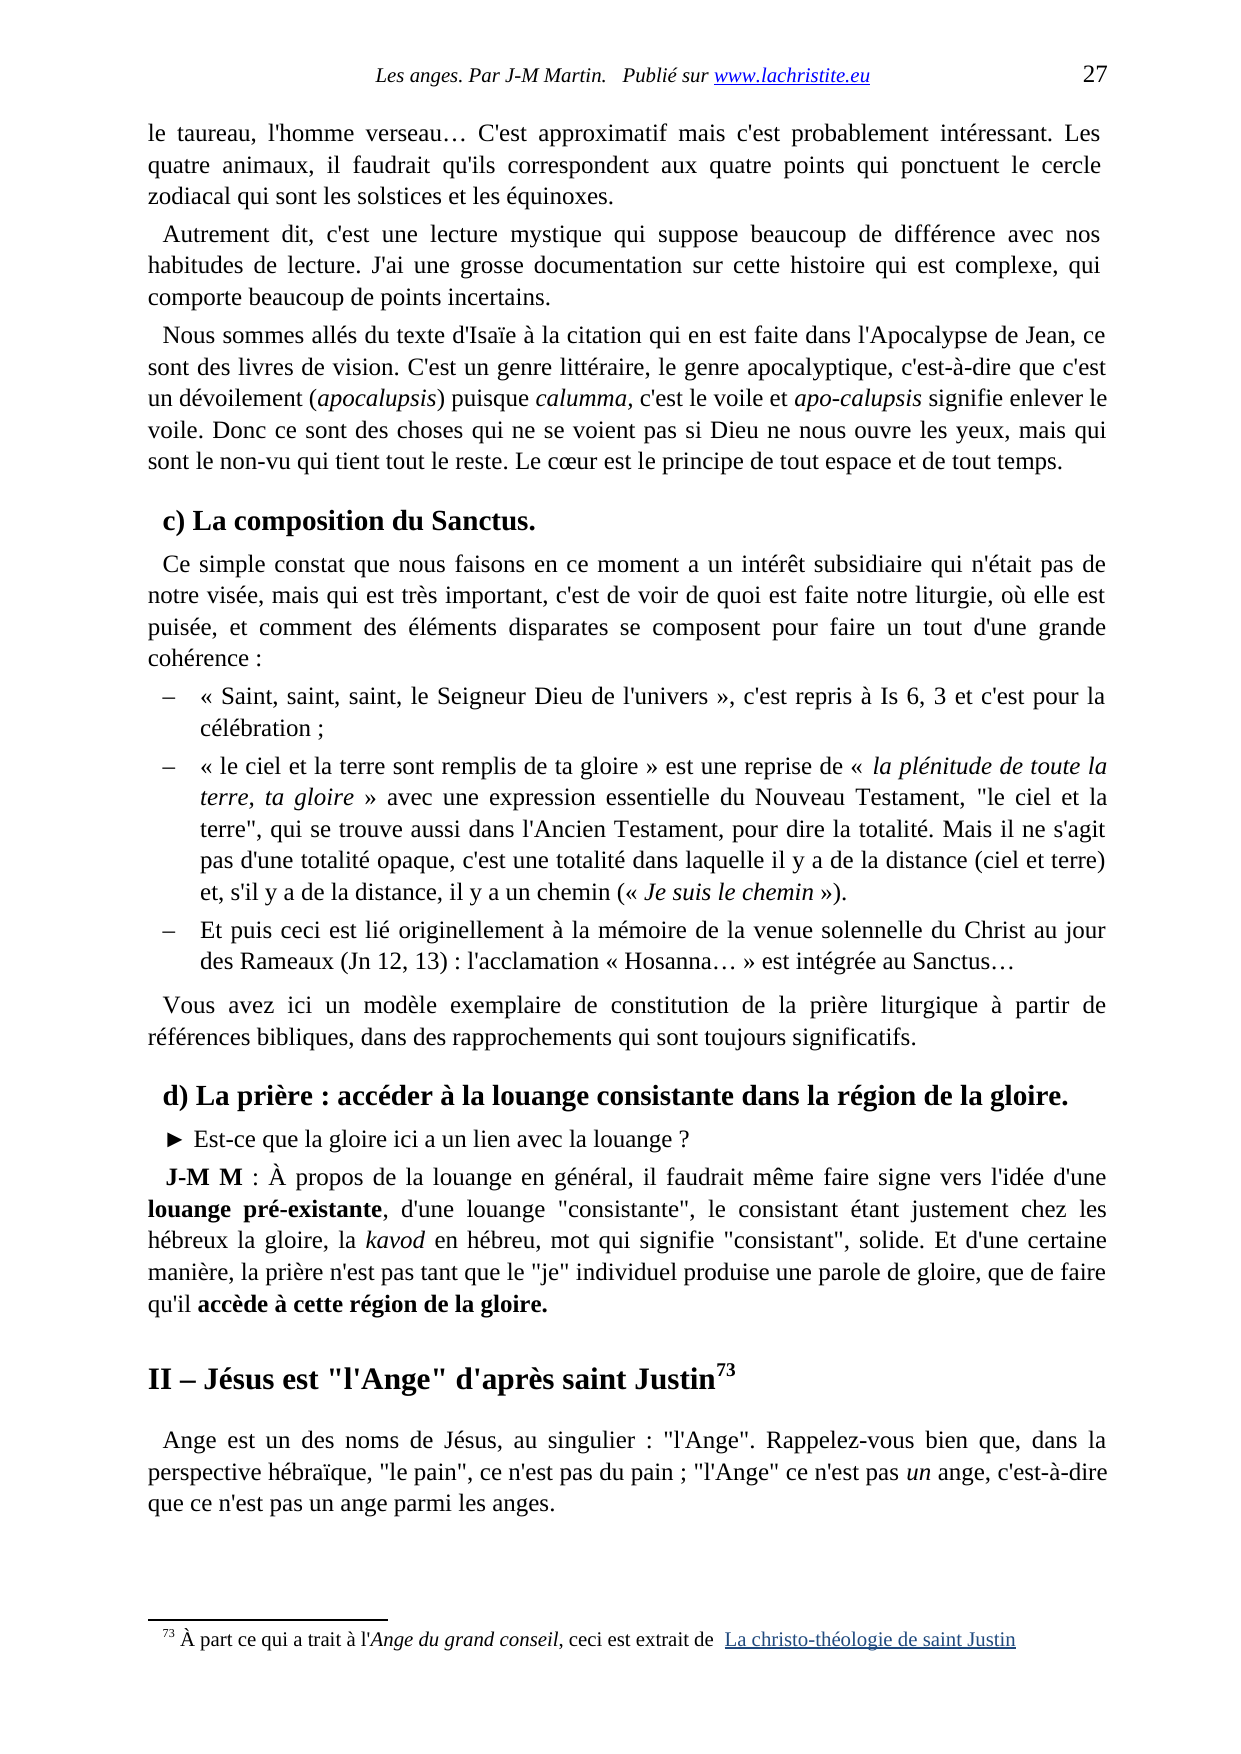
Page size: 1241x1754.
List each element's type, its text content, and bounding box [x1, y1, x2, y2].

subtitle II – Jésus est "l'Ange" d'après saint Justin [148, 1358, 1107, 1396]
list Et puis ceci est lié originellement à la mémoire de la venue solennelle du Christ au jour des Rameaux (Jn 12, 13) : l'acclamation « Hosanna… » est intégrée au Sanctus… [162, 915, 1107, 975]
text Vous avez ici un modèle exemplaire de constitution de la prière liturgique à partir de références bibliques, dans des rapprochements qui sont toujours significatifs. [148, 990, 1107, 1051]
text Ange est un des noms de Jésus, au singulier : "l'Ange". Rappelez-vous bien que, dans la perspective hébraïque, "le pain", ce n'est pas du pain ; "l'Ange" ce n'est pas un ange, c'est-à-dire que ce n'est pas un ange parmi les anges. [148, 1425, 1107, 1517]
text J-M M : À propos de la louange en général, il faudrait même faire signe vers l'idée d'une louange pré-existante, d'une louange "consistante", le consistant étant justement chez les hébreux la gloire, la kavod en hébreu, mot qui signifie "consistant", solide. Et d'une certaine manière, la prière n'est pas tant que le "je" individuel produise une parole de gloire, que de faire qu'il accède à cette région de la gloire. [148, 1162, 1107, 1317]
text Nous sommes allés du texte d'Isaïe à la citation qui en est faite dans l'Apocalypse de Jean, ce sont des livres de vision. C'est un genre littéraire, le genre apocalyptique, c'est-à-dire que c'est un dévoilement (apocalupsis) puisque calumma, c'est le voile et apo-calupsis signifie enlever le voile. Donc ce sont des choses qui ne se voient pas si Dieu ne nous ouvre les yeux, mais qui sont le non-vu qui tient tout le reste. Le cœur est le principe de tout espace et de tout temps. [148, 320, 1107, 475]
list « Saint, saint, saint, le Seigneur Dieu de l'univers », c'est repris à Is 6, 3 et c'est pour la célébration ; [162, 681, 1107, 742]
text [148, 118, 1102, 210]
text Autrement dit, c'est une lecture mystique qui suppose beaucoup de différence avec nos habitudes de lecture. J'ai une grosse documentation sur cette histoire qui est complexe, qui comporte beaucoup de points incertains. [148, 219, 1102, 311]
subtitle d) La prière : accéder à la louange consistante dans la région de la gloire. [148, 1078, 1107, 1112]
list « le ciel et la terre sont remplis de ta gloire » est une reprise de « la plénitude de toute la terre, ta gloire » avec une expression essentielle du Nouveau Testament, "le ciel et la terre", qui se trouve aussi dans l'Ancien Testament, pour dire la totalité. Mais il ne s'agit pas d'une totalité opaque, c'est une totalité dans laquelle il y a de la distance (ciel et terre) et, s'il y a de la distance, il y a un chemin (« Je suis le chemin »). [162, 751, 1107, 906]
text Ce simple constat que nous faisons en ce moment a un intérêt subsidiaire qui n'était pas de notre visée, mais qui est très important, c'est de voir de quoi est faite notre liturgie, où elle est puisée, et comment des éléments disparates se composent pour faire un tout d'une grande cohérence : [148, 549, 1107, 672]
subtitle c) La composition du Sanctus. [148, 503, 1107, 536]
text ► Est-ce que la gloire ici a un lien avec la louange ? [148, 1124, 1107, 1153]
